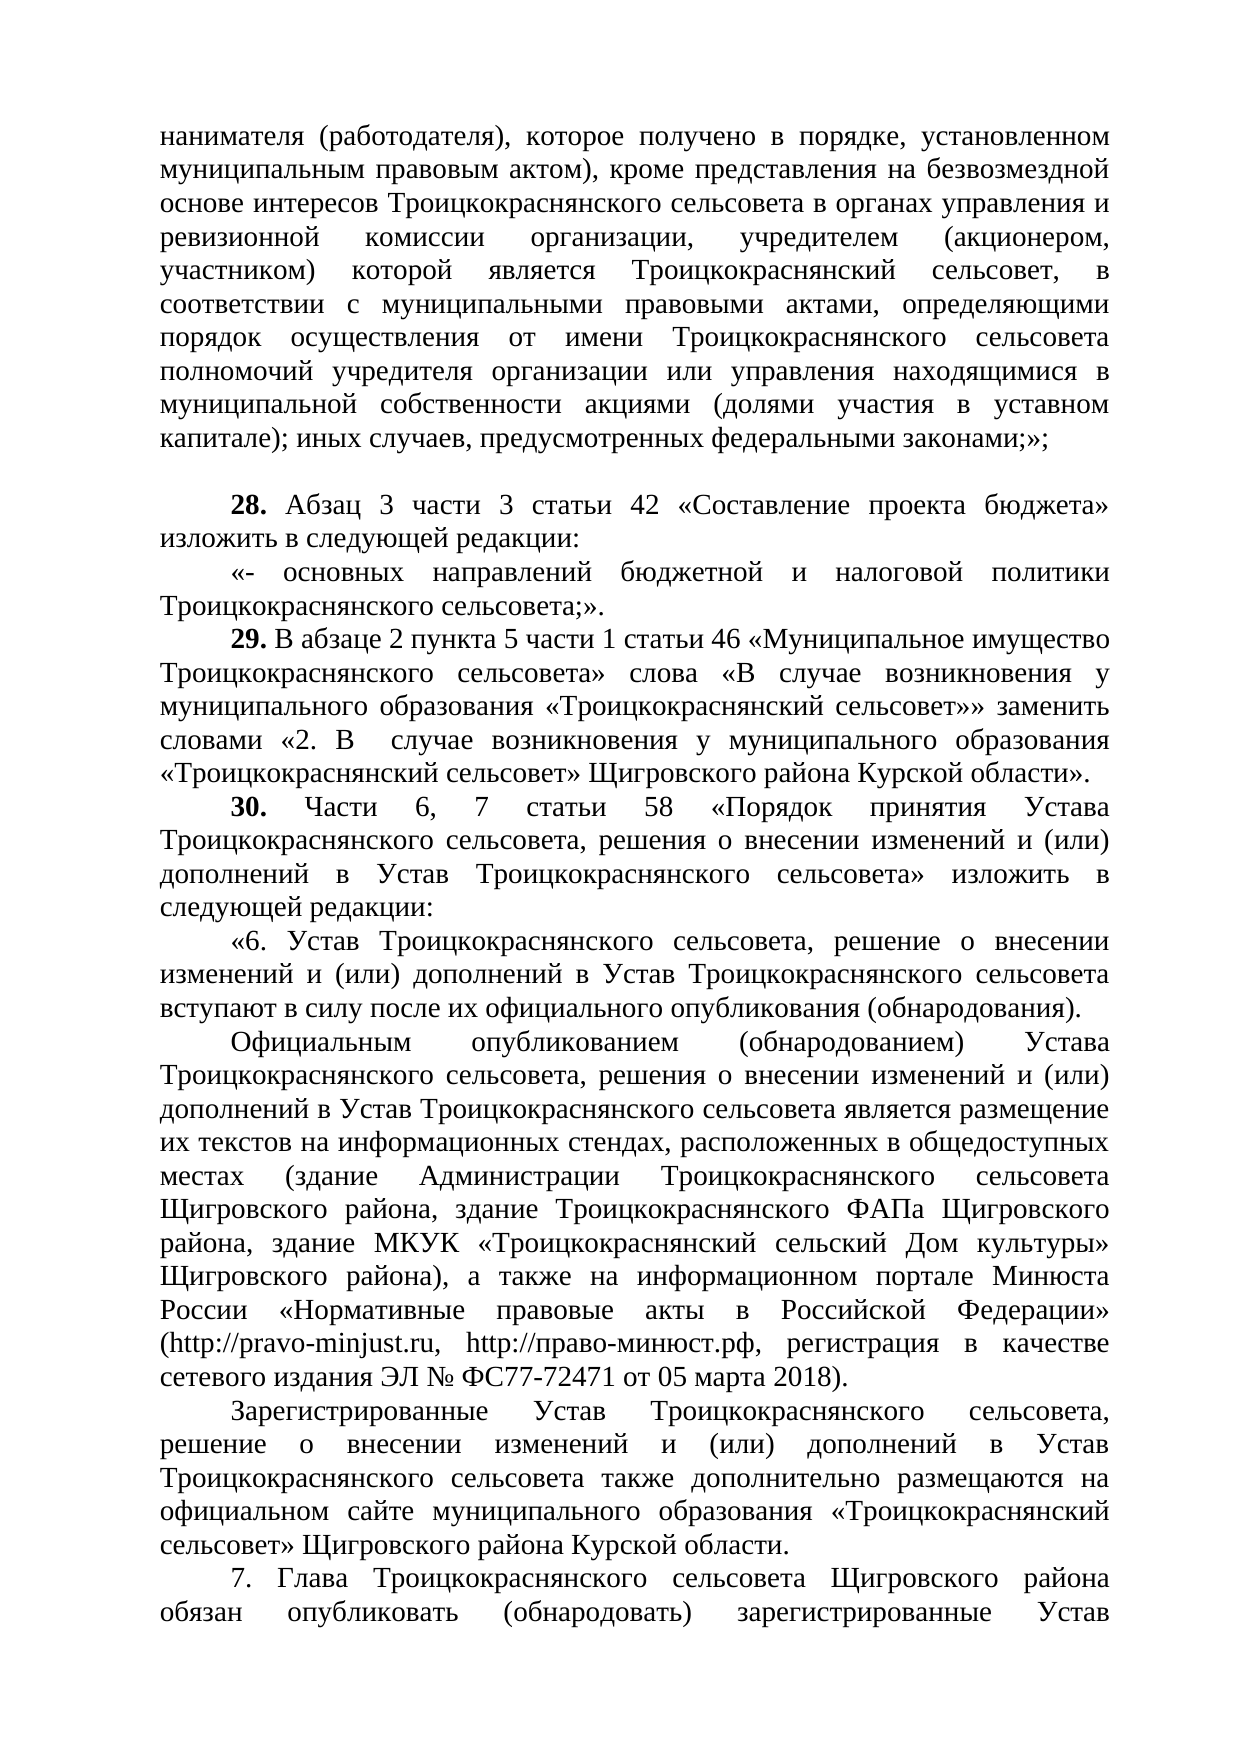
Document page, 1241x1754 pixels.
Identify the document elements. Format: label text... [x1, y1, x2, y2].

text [159, 118, 1110, 453]
text «6. Устав Троицкокраснянского сельсовета, решение о внесении изменений и (или) дополнений в Устав Троицкокраснянского сельсовета вступают в силу после их официального опубликования (обнародования). [159, 923, 1110, 1024]
text Зарегистрированные Устав Троицкокраснянского сельсовета, решение о внесении изменений и (или) дополнений в Устав Троицкокраснянского сельсовета также дополнительно размещаются на официальном сайте муниципального образования «Троицкокраснянский сельсовет» Щигровского района Курской области. [159, 1393, 1110, 1560]
text 29. В абзаце 2 пункта 5 части 1 статьи 46 «Муниципальное имущество Троицкокраснянского сельсовета» слова «В случае возникновения у муниципального образования «Троицкокраснянский сельсовет»» заменить словами «2. В случае возникновения у муниципального образования «Троицкокраснянский сельсовет» Щигровского района Курской области». [159, 621, 1110, 789]
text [159, 1560, 1110, 1627]
text «- основных направлений бюджетной и налоговой политики Троицкокраснянского сельсовета;». [159, 554, 1110, 621]
text 28. Абзац 3 части 3 статьи 42 «Составление проекта бюджета» изложить в следующей редакции: [159, 487, 1110, 554]
text 30. Части 6, 7 статьи 58 «Порядок принятия Устава Троицкокраснянского сельсовета, решения о внесении изменений и (или) дополнений в Устав Троицкокраснянского сельсовета» изложить в следующей редакции: [159, 789, 1110, 923]
text Официальным опубликованием (обнародованием) Устава Троицкокраснянского сельсовета, решения о внесении изменений и (или) дополнений в Устав Троицкокраснянского сельсовета является размещение их текстов на информационных стендах, расположенных в общедоступных местах (здание Администрации Троицкокраснянского сельсовета Щигровского района, здание Троицкокраснянского ФАПа Щигровского района, здание МКУК «Троицкокраснянский сельский Дом культуры» Щигровского района), а также на информационном портале Минюста России «Нормативные правовые акты в Российской Федерации» (http://pravo-minjust.ru, http://право-минюст.рф, регистрация в качестве сетевого издания ЭЛ № ФС77-72471 от 05 марта 2018). [159, 1024, 1110, 1393]
